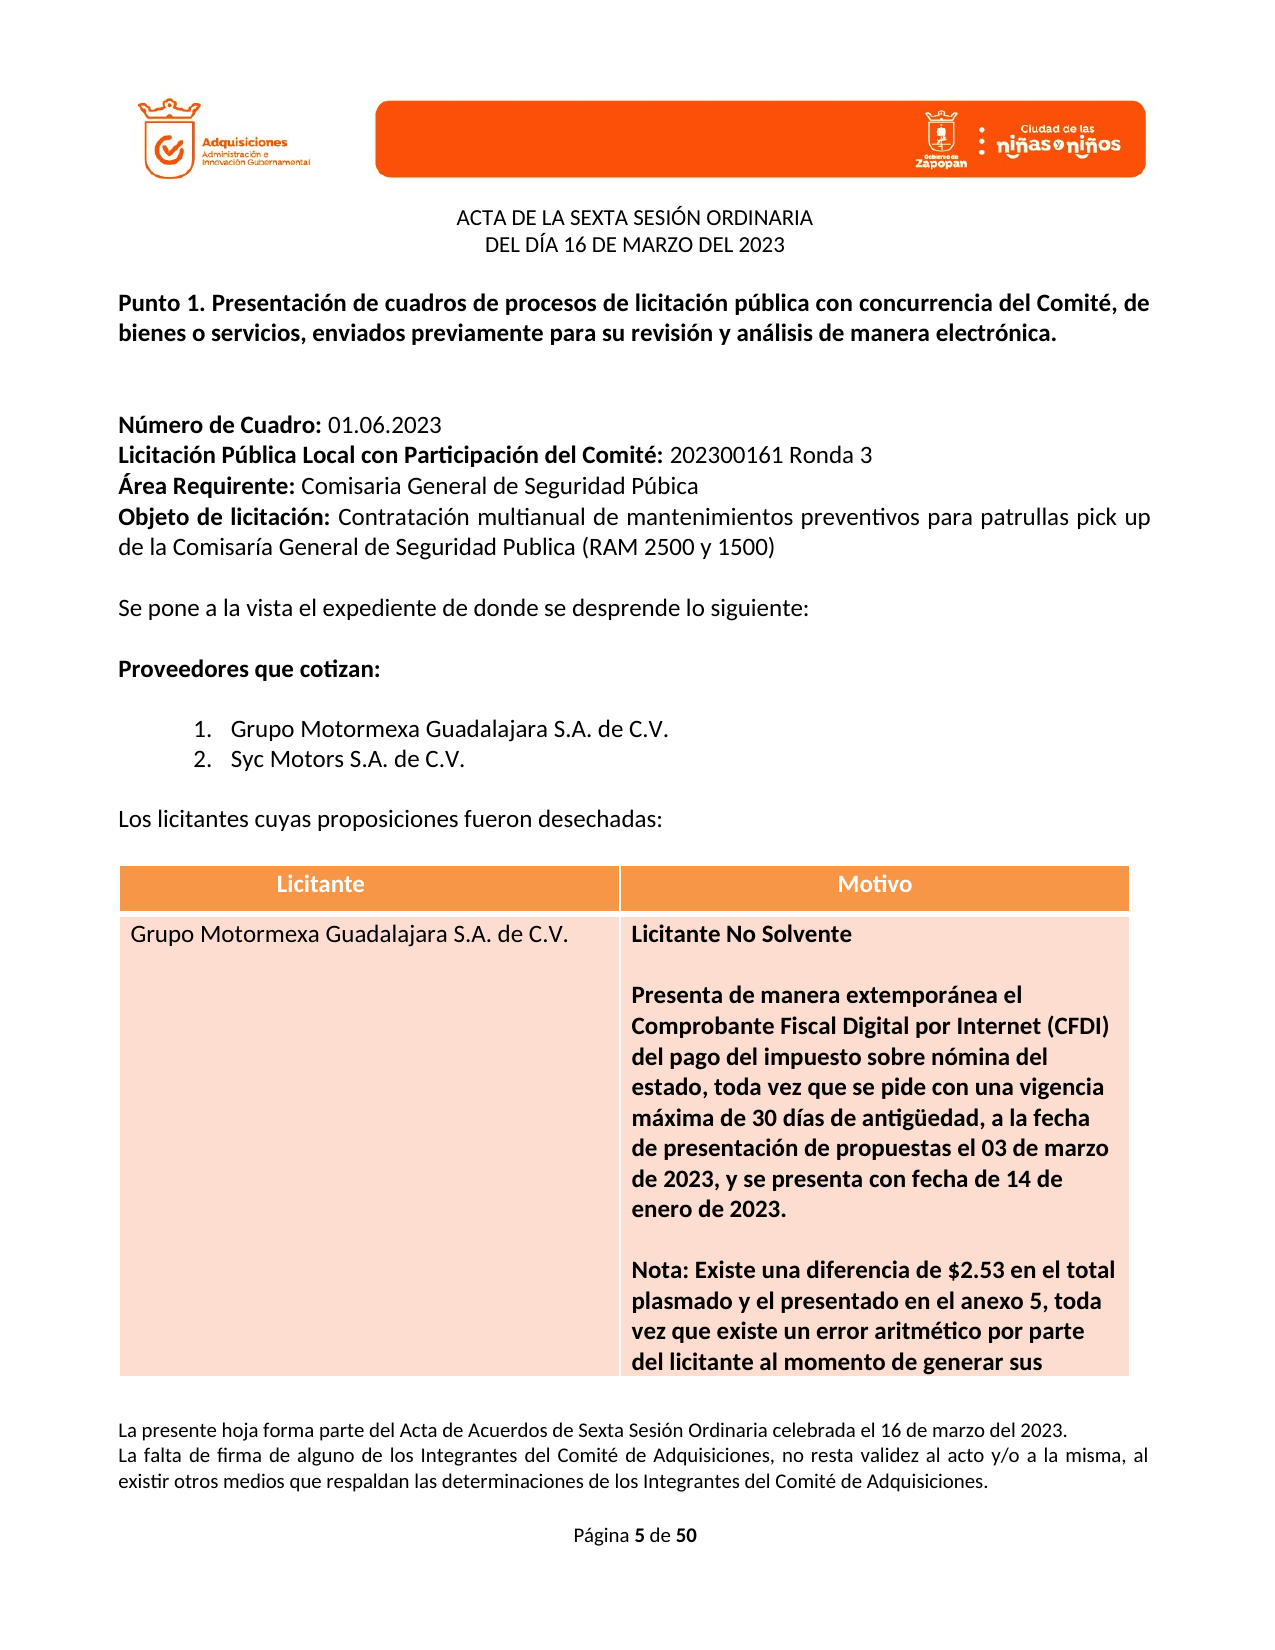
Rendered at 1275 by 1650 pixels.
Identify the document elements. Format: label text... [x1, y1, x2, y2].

text Número de Cuadro: 01.06.2023 [118, 409, 1152, 440]
table_header Licitante [120, 866, 619, 911]
text Objeto de licitación: Contratación multianual de mantenimientos preventivos para patrullas pick up de la Comisaría General de Seguridad Publica (RAM 2500 y 1500) [118, 501, 1152, 562]
table_header Motivo [621, 866, 1129, 911]
text Proveedores que cotizan: [118, 653, 1152, 684]
text Área Requirente: Comisaria General de Seguridad Púbica [118, 470, 1152, 501]
text Licitación Pública Local con Participación del Comité: 202300161 Ronda 3 [118, 440, 1152, 470]
list Grupo Motormexa Guadalajara S.A. de C.V. [193, 713, 1152, 743]
text Los licitantes cuyas proposiciones fueron desechadas: [118, 803, 1152, 834]
text Punto 1. Presentación de cuadros de procesos de licitación pública con concurrencia del Comité, de bienes o servicios, enviados previamente para su revisión y análisis de manera electrónica. [118, 287, 1152, 348]
table_cell Grupo Motormexa Guadalajara S.A. de C.V. [120, 917, 619, 1376]
picture [118, 73, 1165, 203]
text Se pone a la vista el expediente de donde se desprende lo siguiente: [118, 592, 1152, 623]
list Syc Motors S.A. de C.V. [193, 743, 1152, 774]
